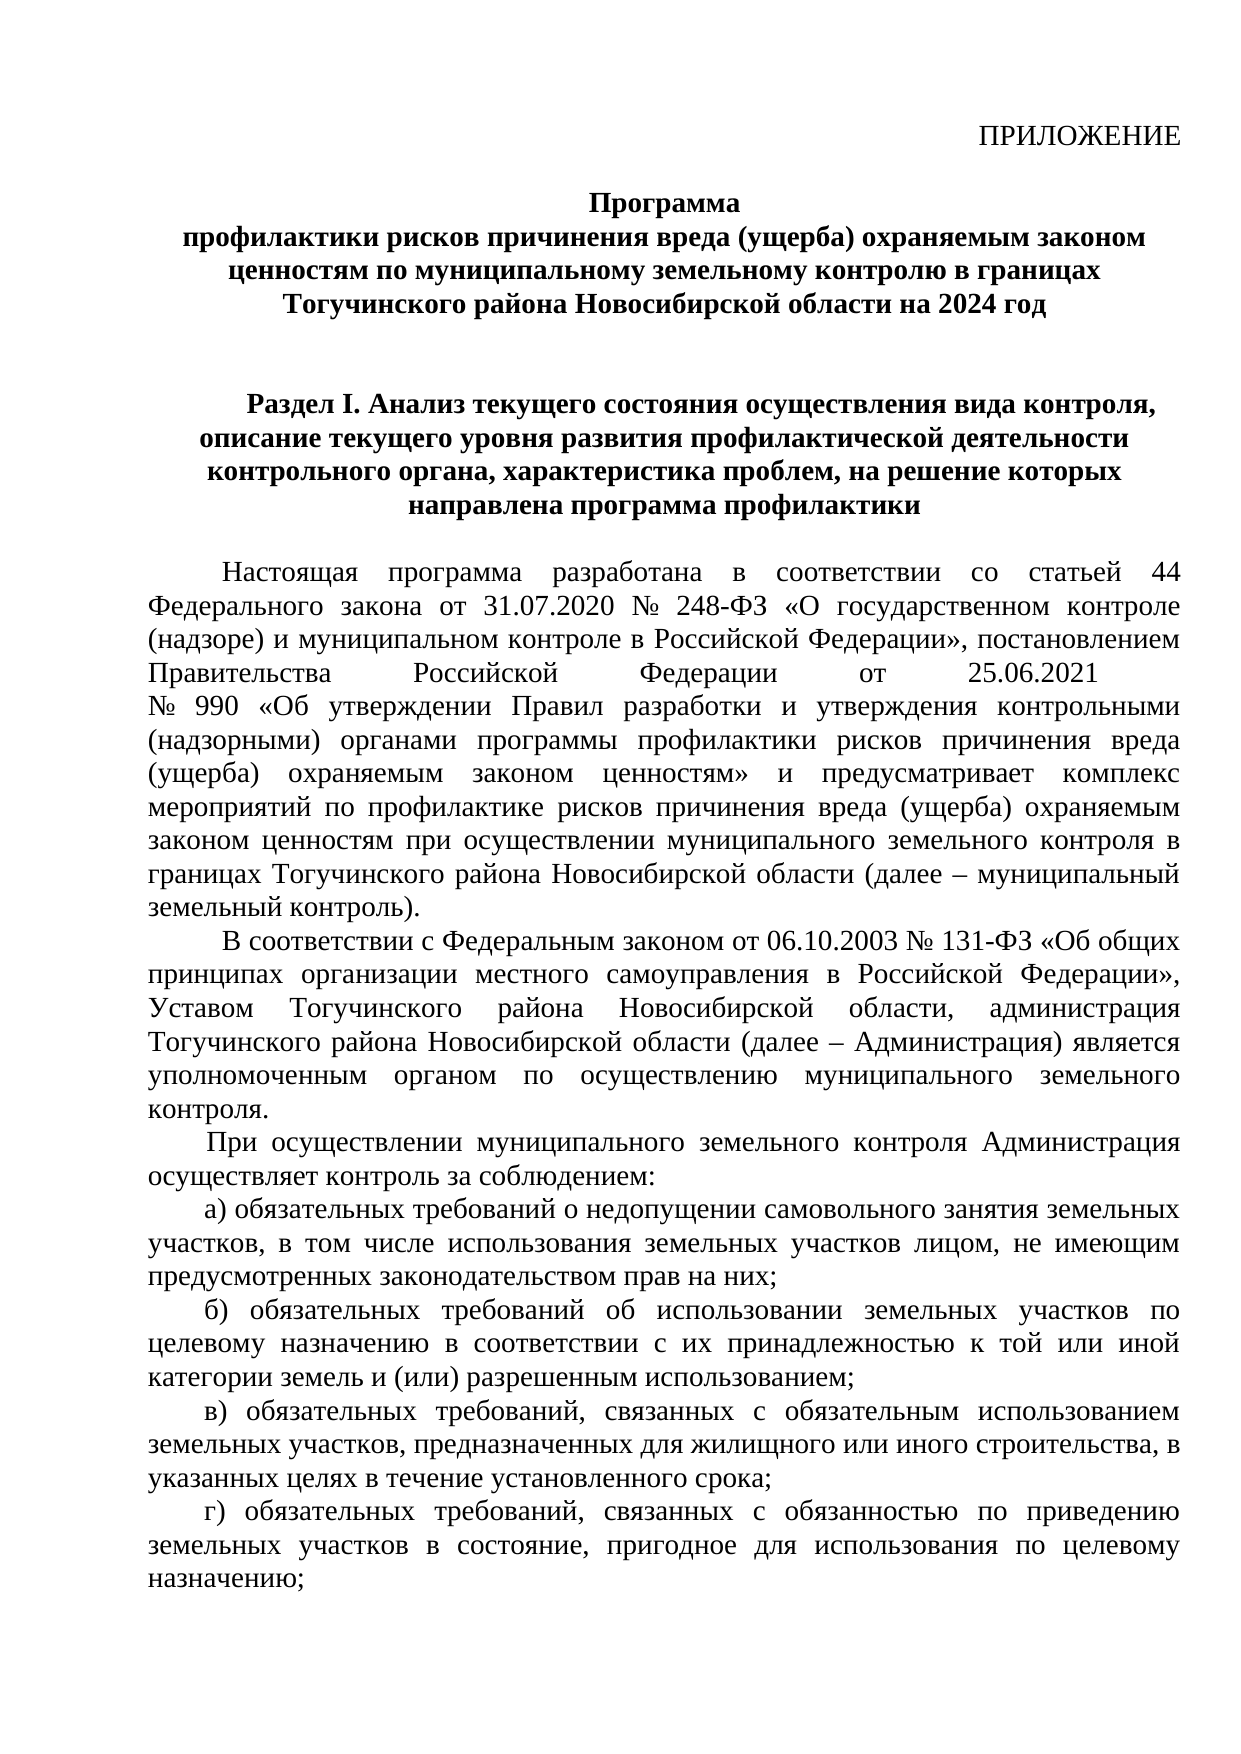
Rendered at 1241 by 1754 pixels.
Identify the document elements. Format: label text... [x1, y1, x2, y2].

text профилактики рисков причинения вреда (ущерба) охраняемым законом ценностям по муниципальному земельному контролю в границах Тогучинского района Новосибирской области на 2024 год [148, 219, 1181, 319]
text При осуществлении муниципального земельного контроля Администрация осуществляет контроль за соблюдением: [148, 1124, 1181, 1191]
text б) обязательных требований об использовании земельных участков по целевому назначению в соответствии с их принадлежностью к той или иной категории земель и (или) разрешенным использованием; [148, 1292, 1181, 1393]
text Настоящая программа разработана в соответствии со статьей 44 Федерального закона от 31.07.2020 № 248-ФЗ «О государственном контроле (надзоре) и муниципальном контроле в Российской Федерации», постановлением Правительства Российской Федерации от 25.06.2021 № 990 «Об утверждении Правил разработки и утверждения контрольными (надзорными) органами программы профилактики рисков причинения вреда (ущерба) охраняемым законом ценностям» и предусматривает комплекс мероприятий по профилактике рисков причинения вреда (ущерба) охраняемым законом ценностям при осуществлении муниципального земельного контроля в границах Тогучинского района Новосибирской области (далее – муниципальный земельный контроль). [148, 554, 1181, 923]
text В соответствии с Федеральным законом от 06.10.2003 № 131-ФЗ «Об общих принципах организации местного самоуправления в Российской Федерации», Уставом Тогучинского района Новосибирской области, администрация Тогучинского района Новосибирской области (далее – Администрация) является уполномоченным органом по осуществлению муниципального земельного контроля. [148, 923, 1181, 1124]
text ПРИЛОЖЕНИЕ [148, 118, 1181, 152]
text в) обязательных требований, связанных с обязательным использованием земельных участков, предназначенных для жилищного или иного строительства, в указанных целях в течение установленного срока; [148, 1393, 1181, 1493]
text г) обязательных требований, связанных с обязанностью по приведению земельных участков в состояние, пригодное для использования по целевому назначению; [148, 1493, 1181, 1594]
text а) обязательных требований о недопущении самовольного занятия земельных участков, в том числе использования земельных участков лицом, не имеющим предусмотренных законодательством прав на них; [148, 1191, 1181, 1292]
text Раздел I. Анализ текущего состояния осуществления вида контроля, описание текущего уровня развития профилактической деятельности контрольного органа, характеристика проблем, на решение которых направлена программа профилактики [148, 386, 1181, 521]
text Программа [148, 185, 1181, 219]
